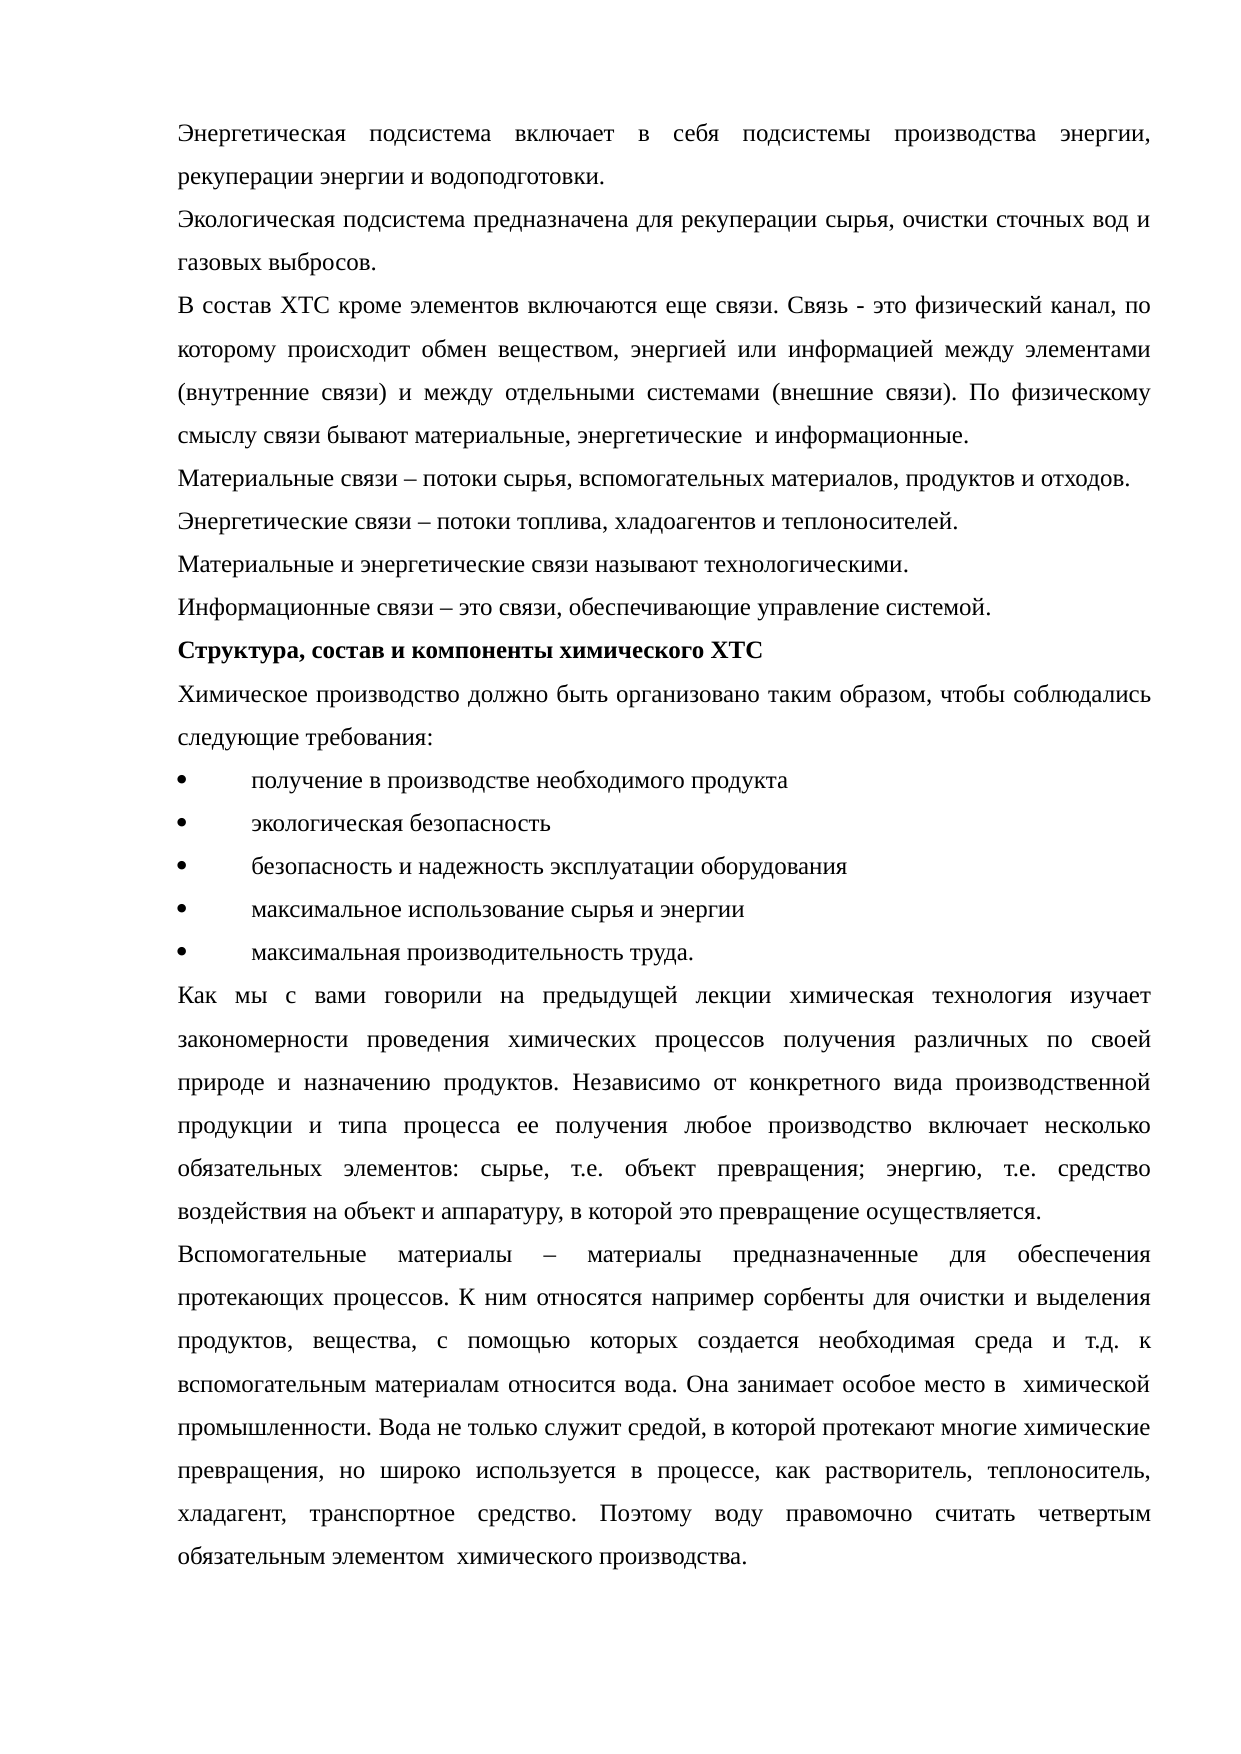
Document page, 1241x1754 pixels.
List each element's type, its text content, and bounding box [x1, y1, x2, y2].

subtitle получение в производстве необходимого продукта [177, 765, 1152, 794]
subtitle безопасность и надежность эксплуатации оборудования [177, 851, 1152, 880]
subtitle максимальное использование сырья и энергии [177, 894, 1152, 923]
subtitle Вспомогательные материалы – материалы предназначенные для обеспечения протекающих процессов. К ним относятся например сорбенты для очистки и выделения продуктов, вещества, с помощью которых создается необходимая среда и т.д. к вспомогательным материалам относится вода. Она занимает особое место в химической промышленности. Вода не только служит средой, в которой протекают многие химические превращения, но широко используется в процессе, как растворитель, теплоноситель, хладагент, транспортное средство. Поэтому воду правомочно считать четвертым обязательным элементом химического производства. [177, 1239, 1152, 1570]
subtitle Информационные связи – это связи, обеспечивающие управление системой. [177, 592, 1152, 621]
subtitle Энергетические связи – потоки топлива, хладоагентов и теплоносителей. [177, 506, 1152, 535]
subtitle Химическое производство должно быть организовано таким образом, чтобы соблюдались следующие требования: [177, 679, 1152, 751]
subtitle экологическая безопасность [177, 808, 1152, 837]
subtitle Материальные и энергетические связи называют технологическими. [177, 549, 1152, 578]
subtitle Структура, состав и компоненты химического ХТС [177, 636, 1152, 664]
subtitle Материальные связи – потоки сырья, вспомогательных материалов, продуктов и отходов. [177, 463, 1152, 492]
subtitle Экологическая подсистема предназначена для рекуперации сырья, очистки сточных вод и газовых выбросов. [177, 204, 1152, 276]
subtitle Как мы с вами говорили на предыдущей лекции химическая технология изучает закономерности проведения химических процессов получения различных по своей природе и назначению продуктов. Независимо от конкретного вида производственной продукции и типа процесса ее получения любое производство включает несколько обязательных элементов: сырье, т.е. объект превращения; энергию, т.е. средство воздействия на объект и аппаратуру, в которой это превращение осуществляется. [177, 981, 1152, 1225]
subtitle Энергетическая подсистема включает в себя подсистемы производства энергии, рекуперации энергии и водоподготовки. [177, 118, 1152, 190]
subtitle В состав ХТС кроме элементов включаются еще связи. Связь - это физический канал, по которому происходит обмен веществом, энергией или информацией между элементами (внутренние связи) и между отдельными системами (внешние связи). По физическому смыслу связи бывают материальные, энергетические и информационные. [177, 291, 1152, 449]
subtitle максимальная производительность труда. [177, 937, 1152, 966]
